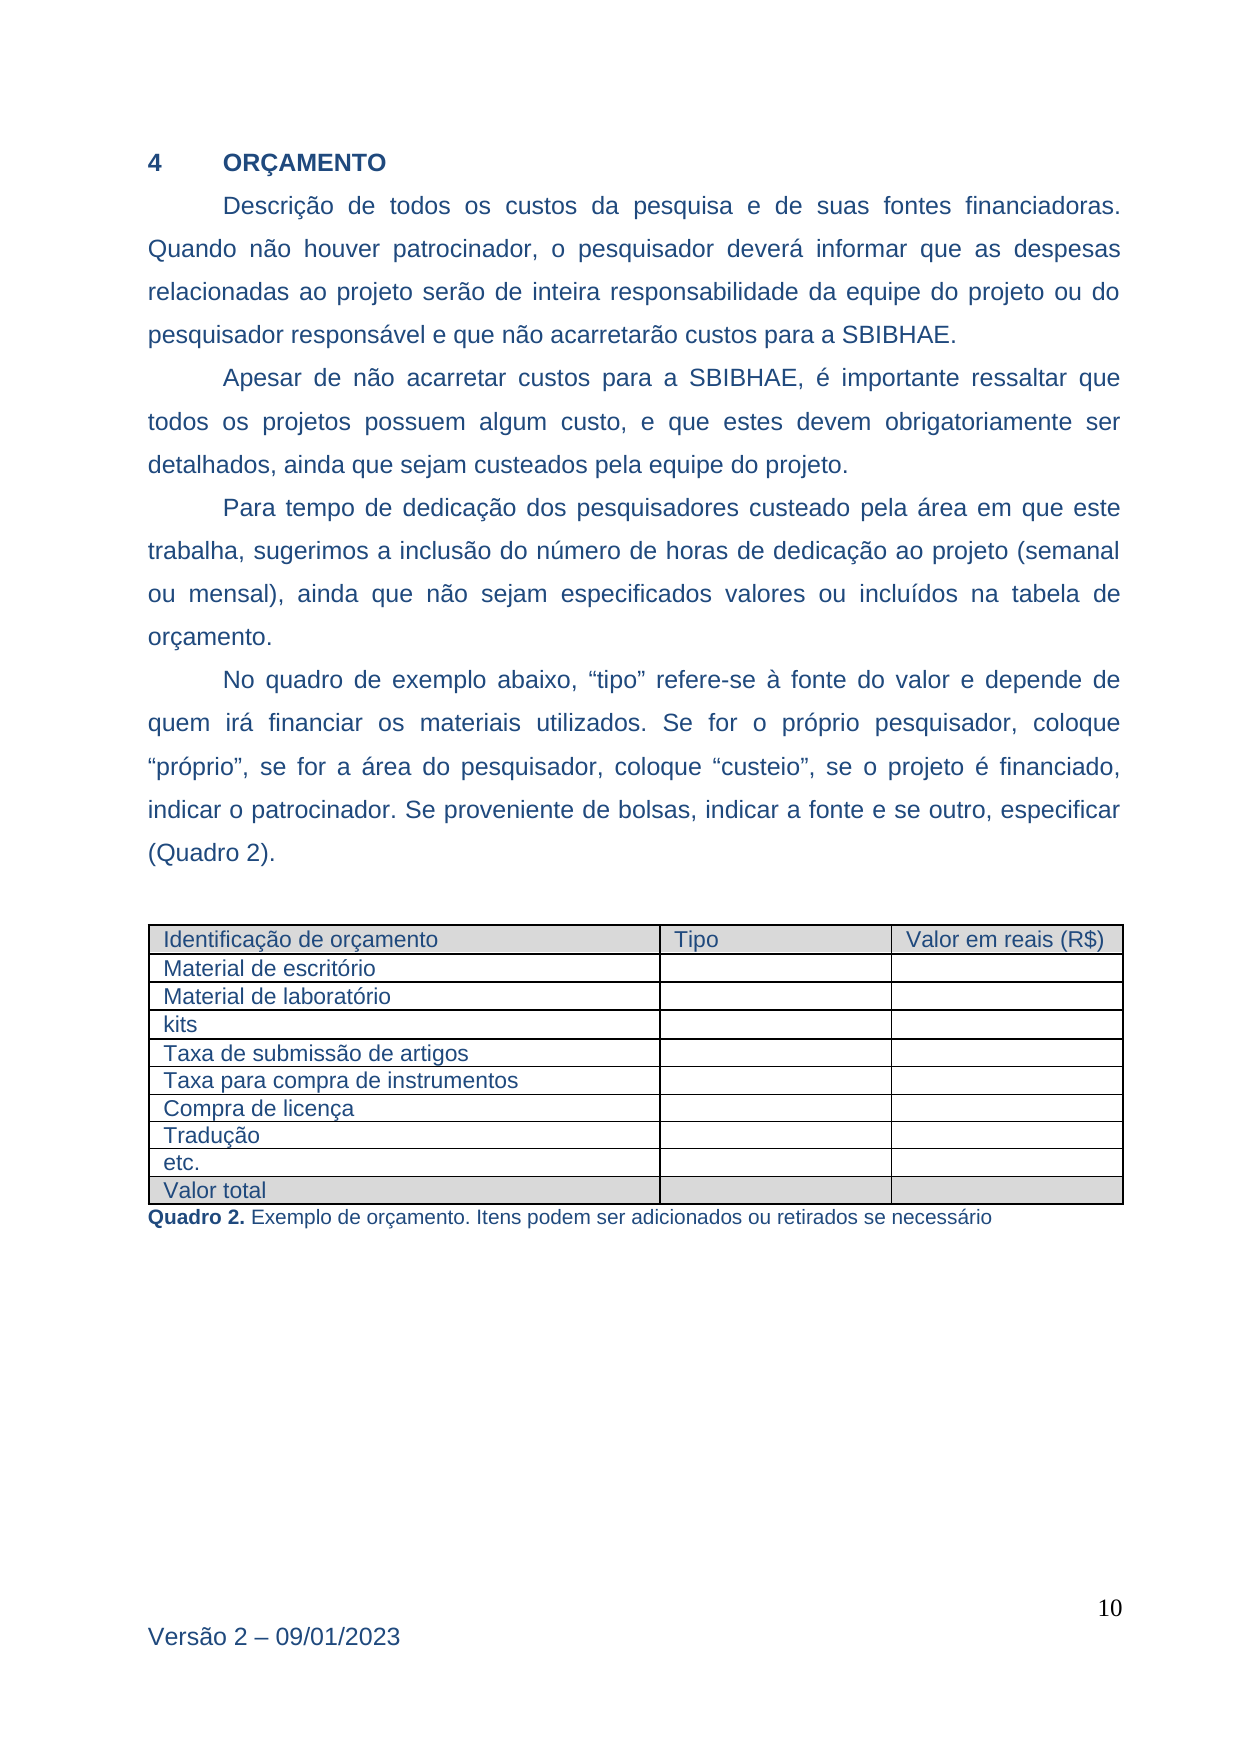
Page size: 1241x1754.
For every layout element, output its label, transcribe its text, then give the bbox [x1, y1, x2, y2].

text Apesar de não acarretar custos para a SBIBHAE, é importante ressaltar que todos os projetos possuem algum custo, e que estes devem obrigatoriamente ser detalhados, ainda que sejam custeados pela equipe do projeto. [148, 363, 1122, 478]
table_cell [892, 955, 1122, 981]
table_cell Taxa de submissão de artigos [150, 1040, 659, 1066]
table_cell [661, 1011, 891, 1038]
text No quadro de exemplo abaixo, “tipo” refere-se à fonte do valor e depende de quem irá financiar os materiais utilizados. Se for o próprio pesquisador, coloque “próprio”, se for a área do pesquisador, coloque “custeio”, se o projeto é financiado, indicar o patrocinador. Se proveniente de bolsas, indicar a fonte e se outro, especificar (Quadro 2). [148, 665, 1122, 866]
table_cell Tradução [150, 1122, 659, 1148]
table_cell [892, 1122, 1122, 1148]
table_cell [661, 1149, 891, 1176]
table_cell Material de laboratório [150, 983, 659, 1009]
table_cell [892, 1067, 1122, 1093]
table_cell [661, 955, 891, 981]
subtitle ORÇAMENTO [148, 148, 1122, 176]
table_cell [661, 1040, 891, 1066]
table_cell Valor total [150, 1177, 659, 1203]
table_cell etc. [150, 1149, 659, 1176]
text Quadro 2. Exemplo de orçamento. Itens podem ser adicionados ou retirados se necessário [148, 1205, 1122, 1229]
table_cell [661, 1122, 891, 1148]
table_cell Material de escritório [150, 955, 659, 981]
table_cell kits [150, 1011, 659, 1038]
table_header Valor em reais (R$) [892, 926, 1122, 952]
table_cell [892, 1177, 1122, 1203]
table_cell [661, 1095, 891, 1121]
table_cell Taxa para compra de instrumentos [150, 1067, 659, 1093]
table_cell [661, 1067, 891, 1093]
table_cell [892, 1040, 1122, 1066]
table_header Identificação de orçamento [150, 926, 659, 952]
table_cell [892, 1095, 1122, 1121]
table_cell [661, 983, 891, 1009]
table_cell [892, 1149, 1122, 1176]
table_cell [892, 983, 1122, 1009]
text Para tempo de dedicação dos pesquisadores custeado pela área em que este trabalha, sugerimos a inclusão do número de horas de dedicação ao projeto (semanal ou mensal), ainda que não sejam especificados valores ou incluídos na tabela de orçamento. [148, 493, 1122, 651]
table_cell [661, 1177, 891, 1203]
text Descrição de todos os custos da pesquisa e de suas fontes financiadoras. Quando não houver patrocinador, o pesquisador deverá informar que as despesas relacionadas ao projeto serão de inteira responsabilidade da equipe do projeto ou do pesquisador responsável e que não acarretarão custos para a SBIBHAE. [148, 191, 1122, 349]
table_cell [892, 1011, 1122, 1038]
table_cell Compra de licença [150, 1095, 659, 1121]
table_header Tipo [661, 926, 891, 952]
